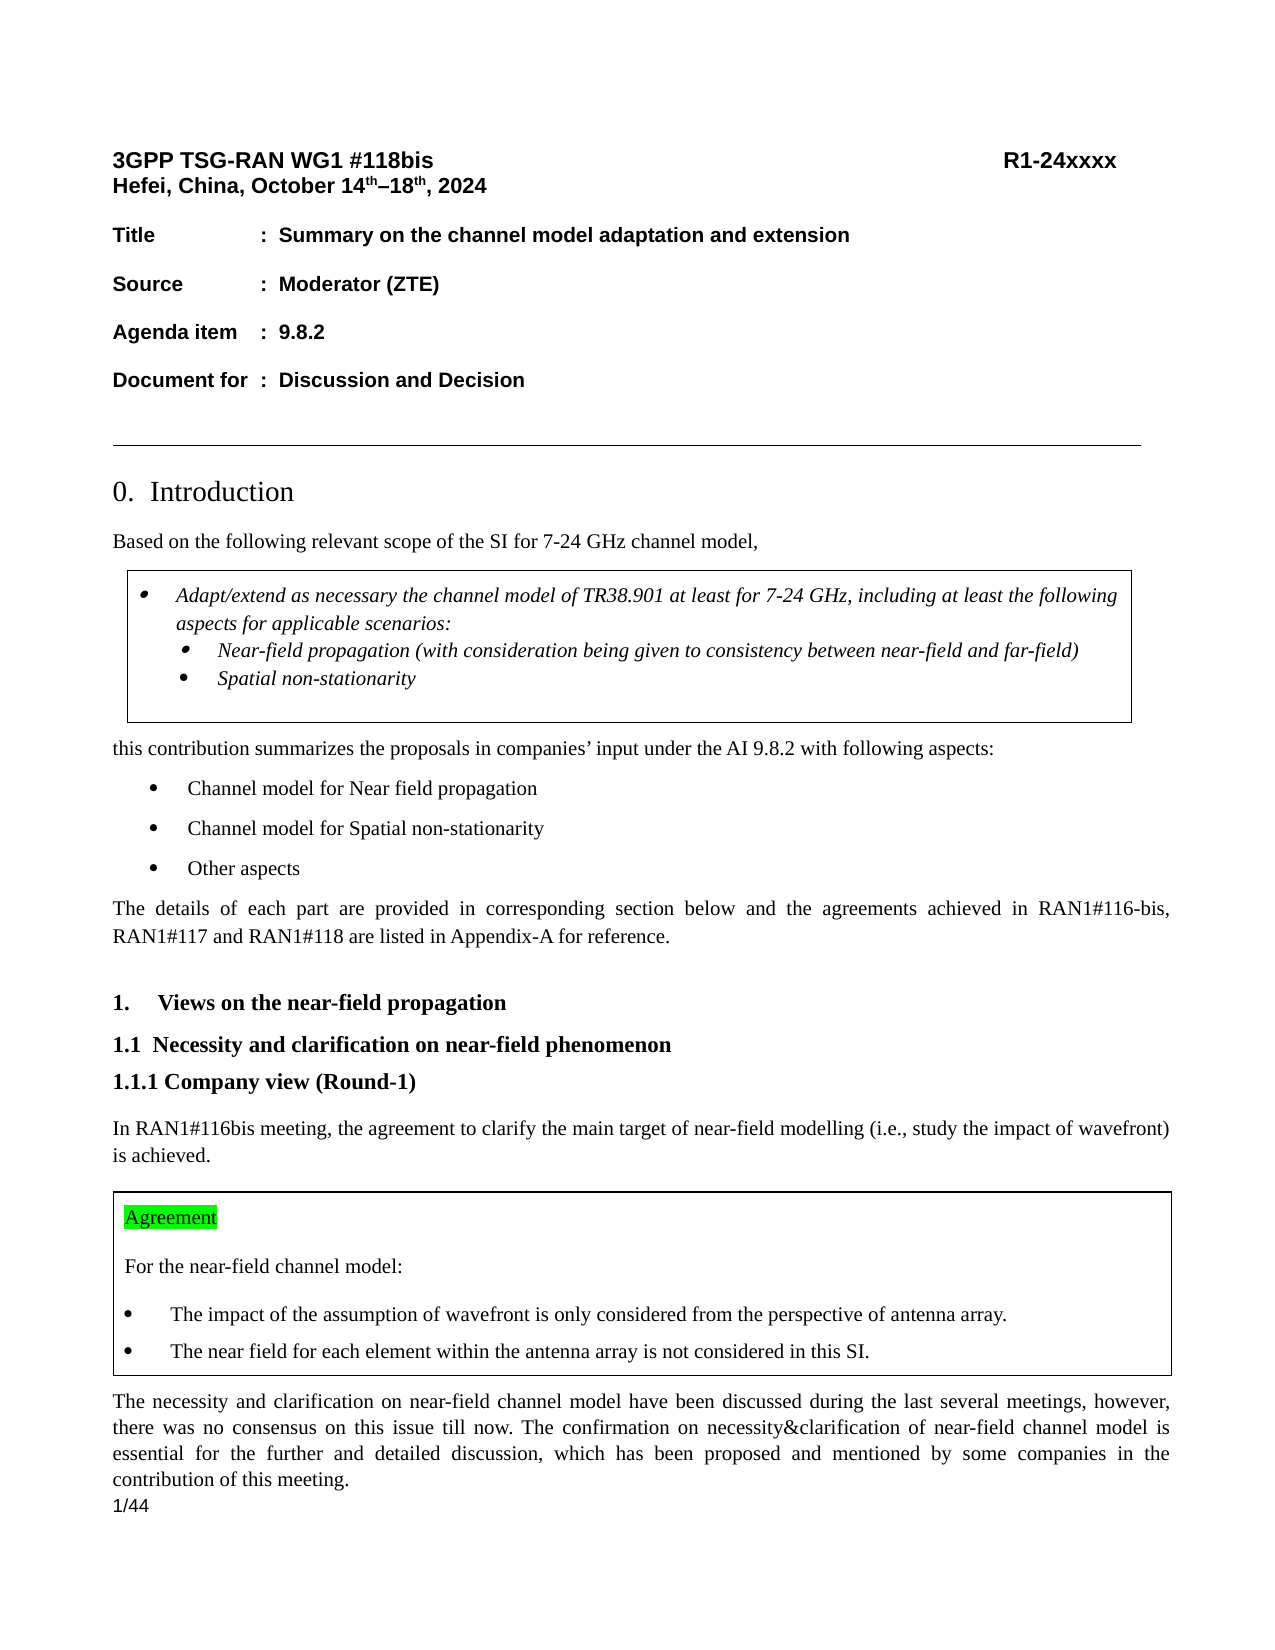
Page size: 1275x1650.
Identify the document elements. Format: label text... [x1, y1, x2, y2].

text 3GPP TSG-RAN WG1 #118bis R1-24xxxx [112, 147, 1172, 173]
text Document for : Discussion and Decision [112, 368, 1172, 392]
text this contribution summarizes the proposals in companies’ input under the AI 9.8.2 with following aspects: [112, 736, 1172, 759]
subtitle 1.1.1 Company view (Round-1) [112, 1068, 1172, 1094]
text Hefei, China, October 14th–18th, 2024 [112, 173, 1172, 198]
subtitle Introduction [112, 471, 1172, 508]
text The details of each part are provided in corresponding section below and the agreements achieved in RAN1#116-bis, RAN1#117 and RAN1#118 are listed in Appendix-A for reference. [112, 896, 1172, 948]
list Channel model for Near field propagation [150, 776, 1172, 800]
text Source : Moderator (ZTE) [112, 271, 1172, 295]
text Based on the following relevant scope of the SI for 7-24 GHz channel model, [112, 529, 1172, 553]
text Title : Summary on the channel model adaptation and extension [112, 223, 1172, 247]
subtitle Necessity and clarification on near-field phenomenon [112, 1031, 1172, 1058]
text Agenda item : 9.8.2 [112, 320, 1172, 344]
table_header Adapt/extend as necessary the channel model of TR38.901 at least for 7-24 GHz, including at least the following aspects for applicable scenarios: Near-field propagation (with consideration being given to consistency between near-field and far-field) Spatial non-stationarity [128, 571, 1131, 722]
text The necessity and clarification on near-field channel model have been discussed during the last several meetings, however, there was no consensus on this issue till now. The confirmation on necessity&clarification of near-field channel model is essential for the further and detailed discussion, which has been proposed and mentioned by some companies in the contribution of this meeting. [112, 1389, 1172, 1491]
text In RAN1#116bis meeting, the agreement to clarify the main target of near-field modelling (i.e., study the impact of wavefront) is achieved. [112, 1115, 1172, 1167]
list Other aspects [150, 856, 1172, 880]
list Channel model for Spatial non-stationarity [150, 816, 1172, 840]
table_header Agreement For the near-field channel model: The impact of the assumption of wavefront is only considered from the perspective of antenna array. The near field for each element within the antenna array is not considered in this SI. [114, 1193, 1171, 1375]
subtitle Views on the near-field propagation [112, 989, 1172, 1015]
